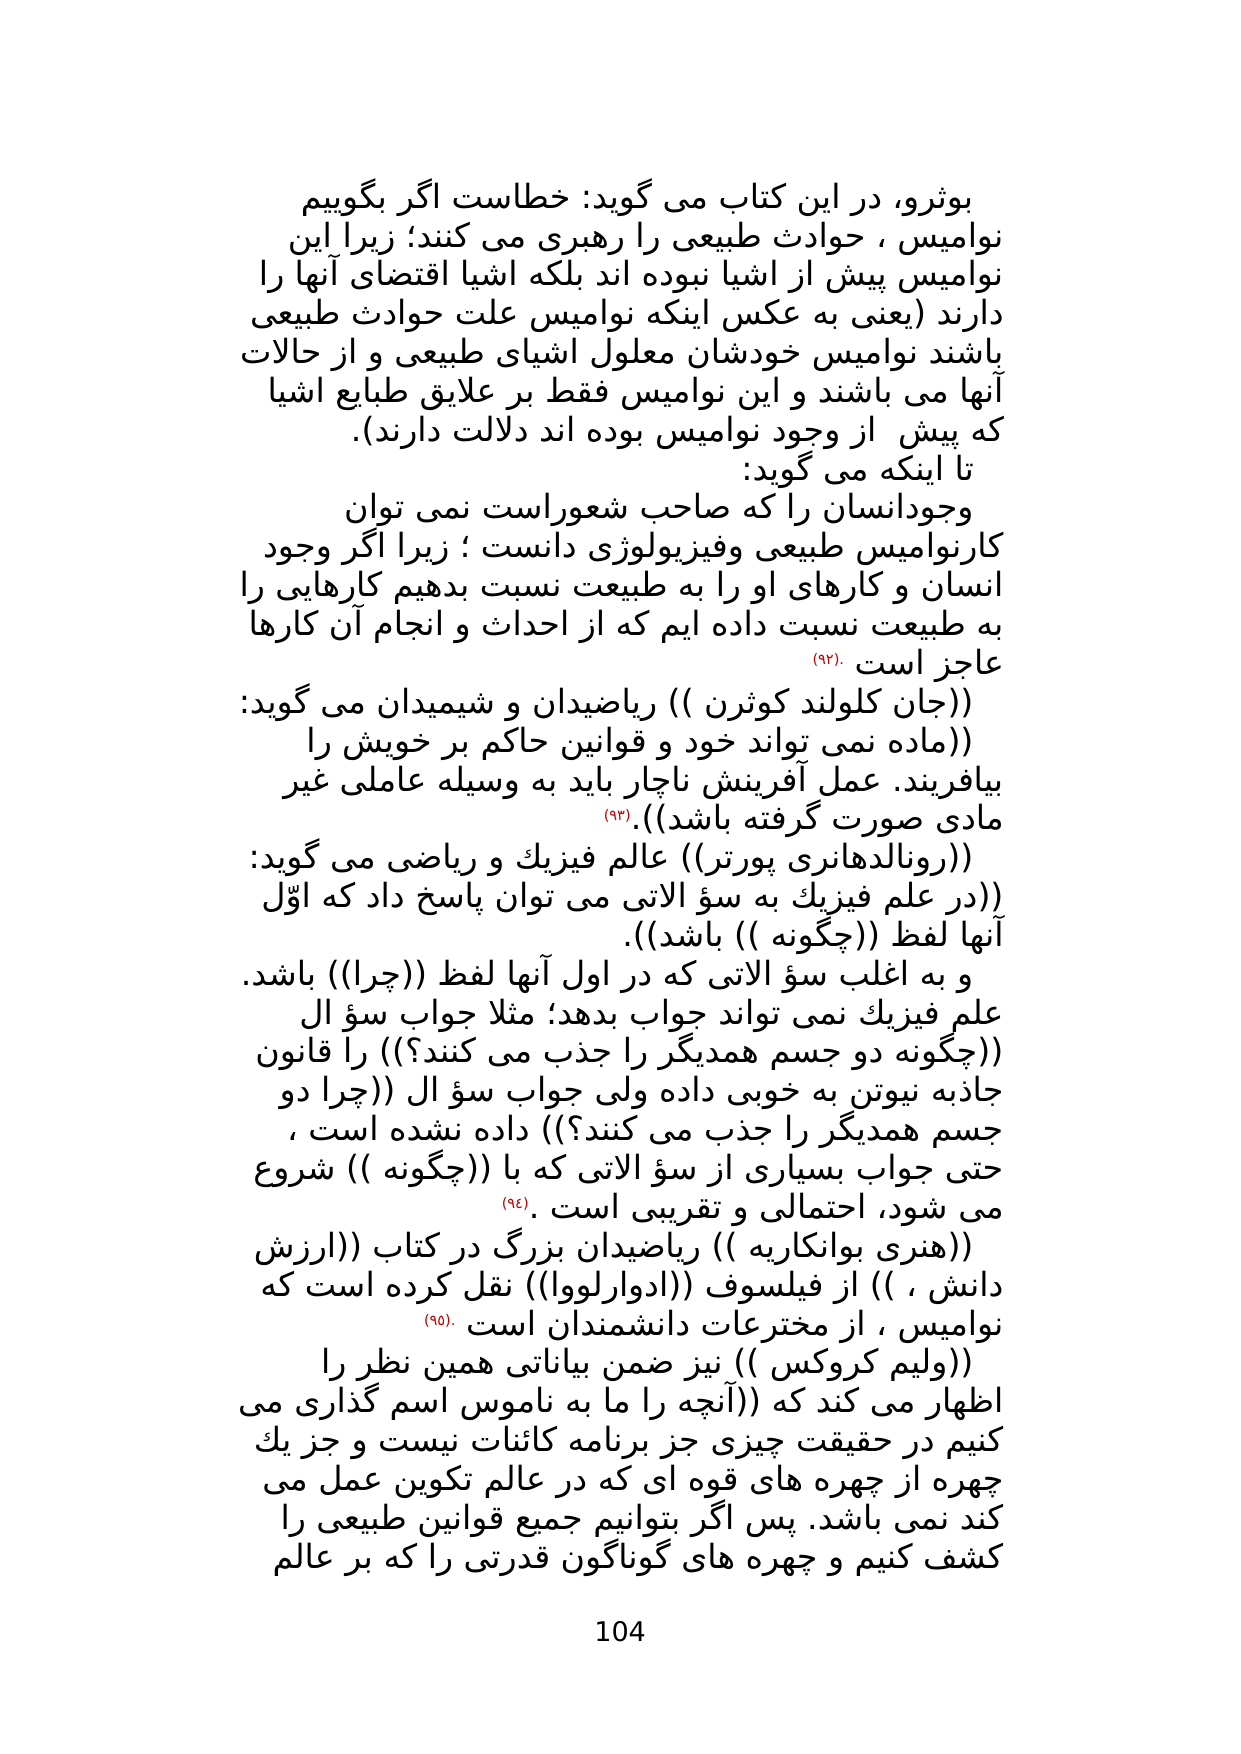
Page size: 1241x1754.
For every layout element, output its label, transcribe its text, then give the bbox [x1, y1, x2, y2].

text و به اغلب سؤ الاتى كه در اول آنها لفظ ((چرا)) باشد. علم فيزيك نمى تواند جواب بدهد؛ مثلا جواب سؤ ال ((چگونه دو جسم همديگر را جذب مى كنند؟)) را قانون جاذبه نيوتن به خوبى داده ولى جواب سؤ ال ((چرا دو جسم همديگر را جذب مى كنند؟)) داده نشده است ، حتى جواب بسيارى از سؤ الاتى كه با ((چگونه )) شروع مى شود، احتمالى و تقريبى است .(٩٤) [236, 954, 1004, 1226]
text بوثرو، در اين كتاب مى گويد: خطاست اگر بگوييم نواميس ، حوادث طبيعى را رهبرى مى كنند؛ زيرا اين نواميس پيش از اشيا نبوده اند بلكه اشيا اقتضاى آنها را دارند (يعنى به عكس اينكه نواميس علت حوادث طبيعى باشند نواميس خودشان معلول اشياى طبيعى و از حالات آنها مى باشند و اين نواميس فقط بر علايق طبايع اشيا كه پيش ‍ از وجود نواميس بوده اند دلالت دارند). [236, 177, 1004, 449]
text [236, 1343, 1004, 1576]
text ((هنرى بوانكاريه )) رياضيدان بزرگ در كتاب ((ارزش دانش ، )) از فيلسوف ((ادوارلووا)) نقل كرده است كه نواميس ، از مخترعات دانشمندان است .(٩٥) [236, 1226, 1004, 1343]
text ((جان كلولند كوثرن )) رياضيدان و شيميدان مى گويد: [236, 682, 1004, 721]
text ((ماده نمى تواند خود و قوانين حاكم بر خويش را بيافريند. عمل آفرينش ناچار بايد به وسيله عاملى غير مادى صورت گرفته باشد)).(٩٣) [236, 721, 1004, 838]
text وجودانسان را كه صاحب شعوراست نمى توان كارنواميس طبيعى وفيزيولوژى دانست ؛ زيرا اگر وجود انسان و كارهاى او را به طبيعت نسبت بدهيم كارهايى را به طبيعت نسبت داده ايم كه از احداث و انجام آن كارها عاجز است .(٩٢) [236, 488, 1004, 682]
text تا اينكه مى گويد: [236, 449, 1004, 488]
text ((رونالدهانرى پورتر)) عالم فيزيك و رياضى مى گويد: ((در علم فيزيك به سؤ الاتى مى توان پاسخ داد كه اوّل آنها لفظ ((چگونه )) باشد)). [236, 838, 1004, 954]
